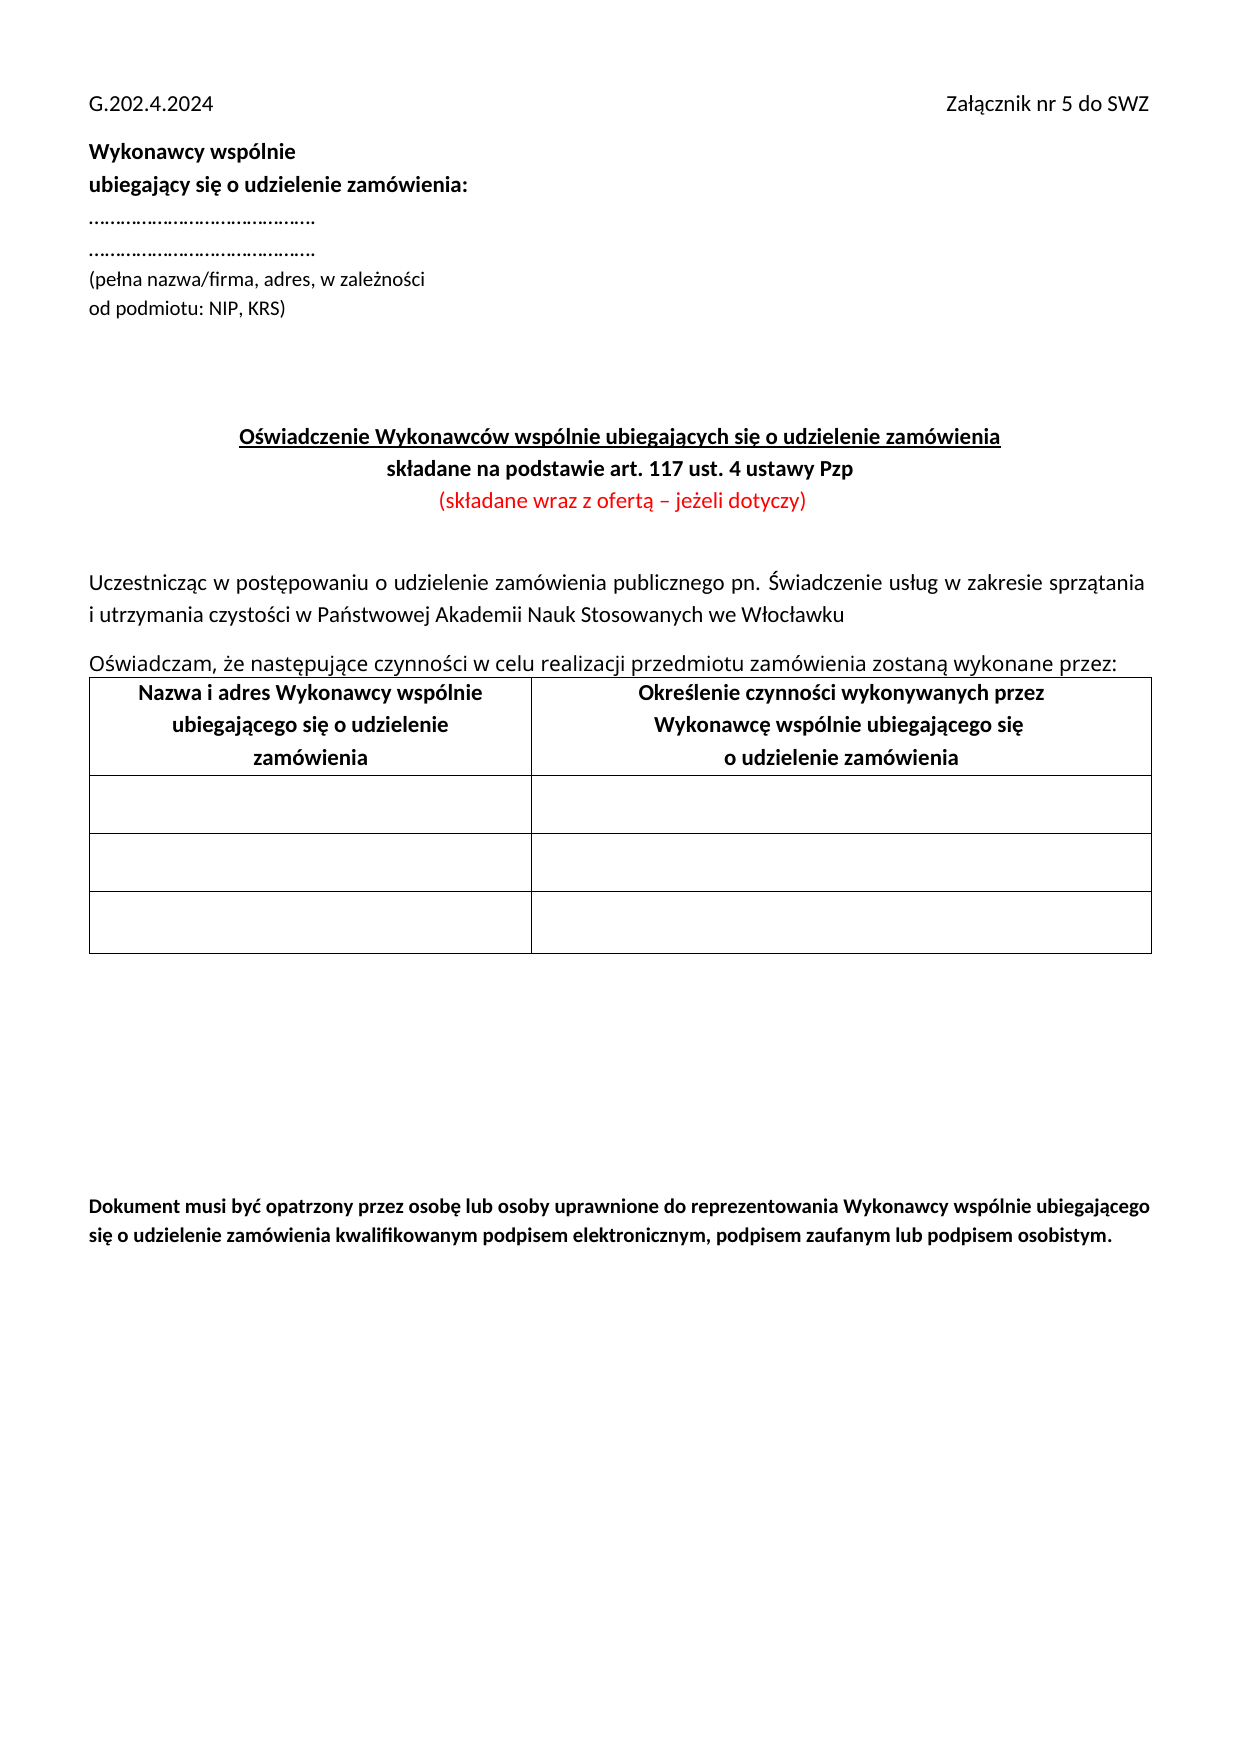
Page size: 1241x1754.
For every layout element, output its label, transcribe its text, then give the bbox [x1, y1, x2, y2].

table_cell [532, 776, 1151, 832]
table_header Nazwa i adres Wykonawcy wspólnie ubiegającego się o udzielenie zamówienia [90, 678, 531, 774]
table_cell [90, 892, 531, 952]
text składane na podstawie art. 117 ust. 4 ustawy Pzp [89, 454, 1152, 482]
text Uczestnicząc w postępowaniu o udzielenie zamówienia publicznego pn. Świadczenie usług w zakresie sprzątania i utrzymania czystości w Państwowej Akademii Nauk Stosowanych we Włocławku [89, 568, 1152, 628]
text Oświadczenie Wykonawców wspólnie ubiegających się o udzielenie zamówienia [89, 422, 1152, 450]
text (pełna nazwa/firma, adres, w zależności [89, 266, 1152, 292]
text ……………………………………. [89, 234, 1152, 262]
text ……………………………………. [89, 202, 1152, 230]
text ubiegający się o udzielenie zamówienia: [89, 170, 1152, 198]
text od podmiotu: NIP, KRS) [89, 295, 1152, 321]
text Dokument musi być opatrzony przez osobę lub osoby uprawnione do reprezentowania Wykonawcy wspólnie ubiegającego się o udzielenie zamówienia kwalifikowanym podpisem elektronicznym, podpisem zaufanym lub podpisem osobistym. [89, 1193, 1152, 1248]
table_cell [90, 776, 531, 832]
table_cell [532, 892, 1151, 952]
table_cell [532, 834, 1151, 891]
text (składane wraz z ofertą – jeżeli dotyczy) [89, 487, 1152, 515]
table_cell [90, 834, 531, 891]
table_header Określenie czynności wykonywanych przez Wykonawcę wspólnie ubiegającego się o udzielenie zamówienia [532, 678, 1151, 774]
text Oświadczam, że następujące czynności w celu realizacji przedmiotu zamówienia zostaną wykonane przez: [89, 649, 1152, 677]
text G.202.4.2024 Załącznik nr 5 do SWZ [89, 89, 1152, 117]
text Wykonawcy wspólnie [89, 137, 1152, 166]
